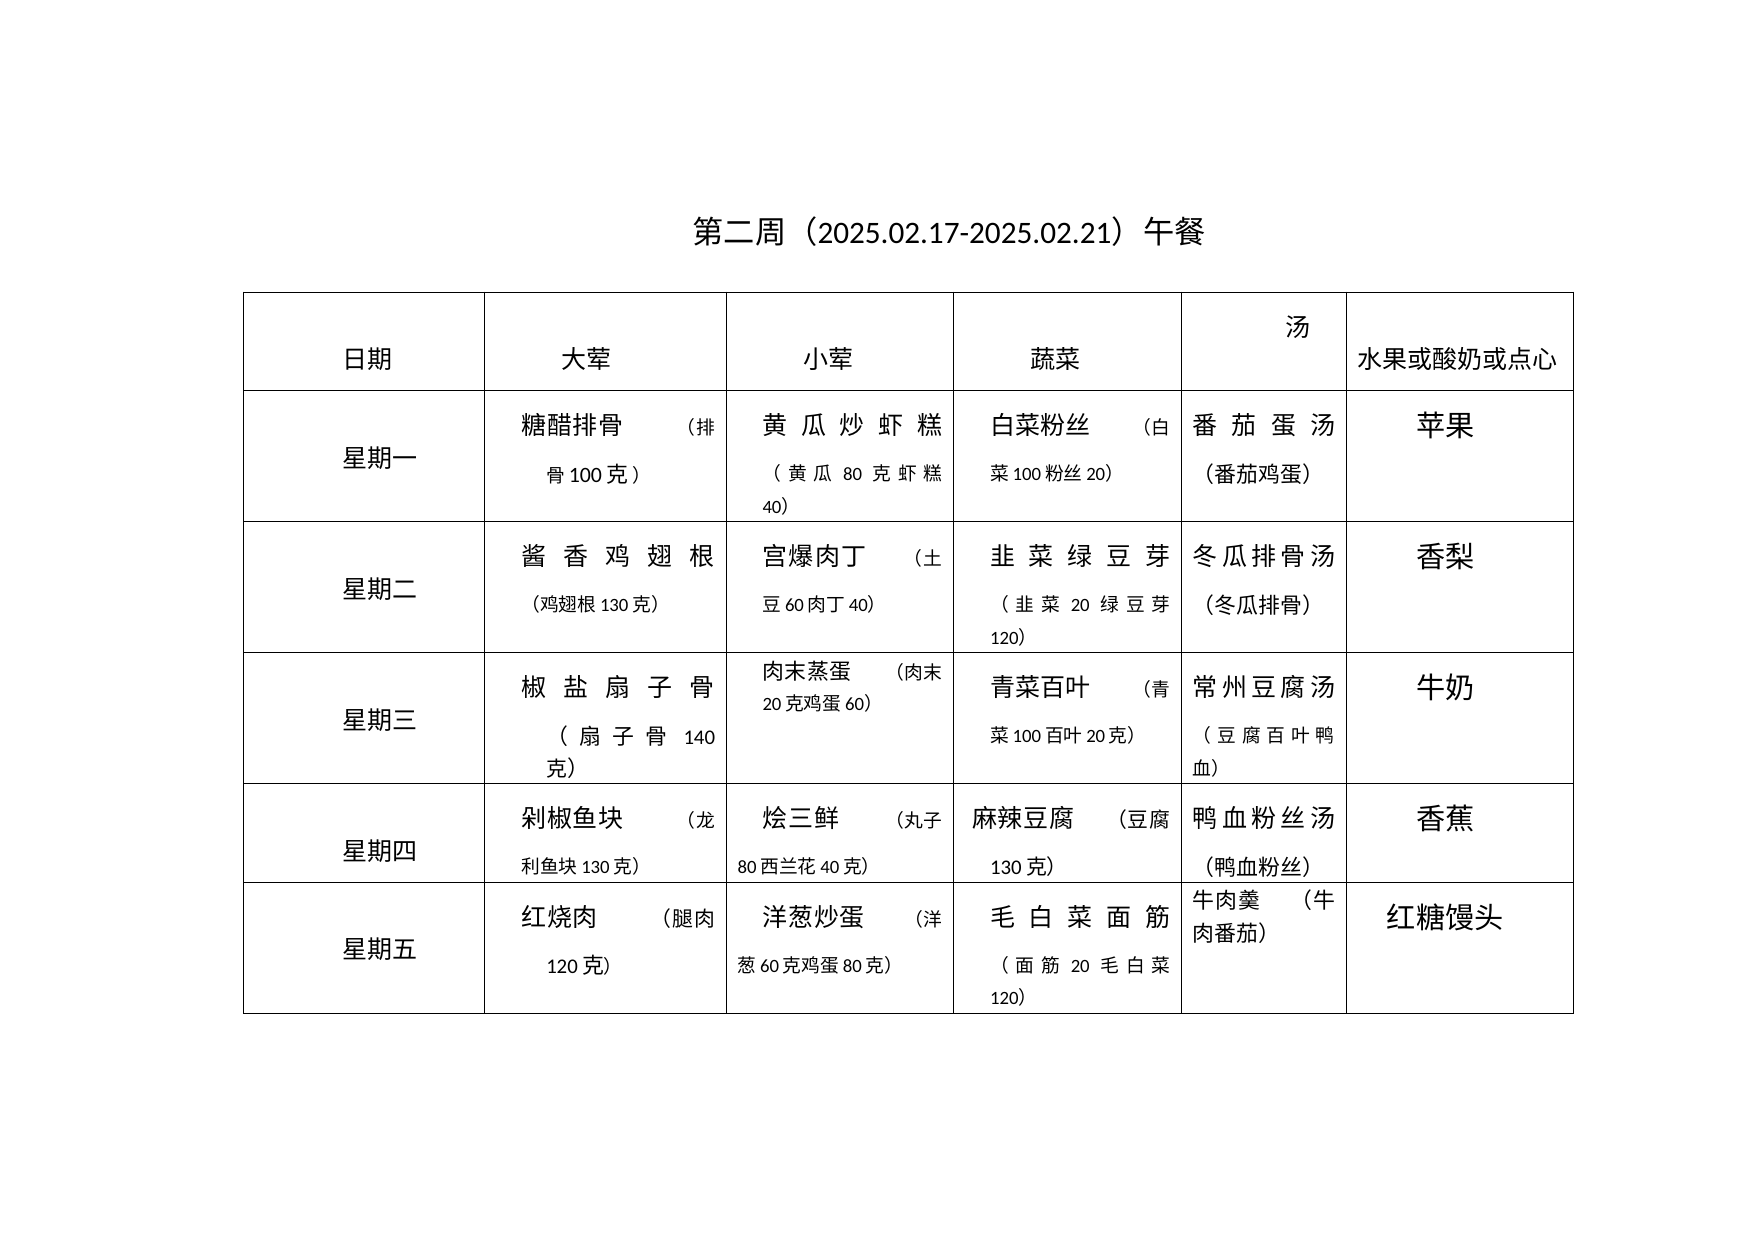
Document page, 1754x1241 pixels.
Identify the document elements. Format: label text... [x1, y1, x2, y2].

table_cell 冬瓜排骨汤（冬瓜排骨） [1182, 522, 1346, 652]
table_cell 红烧肉 （腿肉120克） [485, 883, 726, 1013]
table_cell 小荤 [727, 293, 953, 390]
table_cell 洋葱炒蛋 （洋葱60克鸡蛋80克） [727, 883, 953, 1013]
table_cell 水果或酸奶或点心 [1347, 293, 1573, 390]
table_cell 剁椒鱼块 （龙利鱼块130克） [485, 784, 726, 882]
table_cell 星期四 [244, 784, 484, 882]
table_cell 宫爆肉丁 （土豆60肉丁40） [727, 522, 953, 652]
table_cell 星期三 [244, 653, 484, 783]
table_cell 常州豆腐汤（豆腐百叶鸭血） [1182, 653, 1346, 783]
table_cell 黄瓜炒虾糕 （黄瓜80克虾糕40） [727, 391, 953, 521]
table_cell 红糖馒头 [1347, 883, 1573, 1013]
table_cell 香梨 [1347, 522, 1573, 652]
table_cell 青菜百叶 （青菜100百叶20克） [954, 653, 1181, 783]
table_cell 星期二 [244, 522, 484, 652]
table_cell 香蕉 [1347, 784, 1573, 882]
table_cell 毛白菜面筋 （面筋20毛白菜120） [954, 883, 1181, 1013]
table_cell 肉末蒸蛋 （肉末20克鸡蛋60） [727, 653, 953, 783]
table_cell 糖醋排骨 （排骨100克 ） [485, 391, 726, 521]
table_cell 椒盐扇子骨 （扇子骨140克） [485, 653, 726, 783]
table_cell 烩三鲜 （丸子80西兰花40克） [727, 784, 953, 882]
table_cell 汤 [1182, 293, 1346, 390]
table_cell 韭菜绿豆芽 （韭菜20绿豆芽120） [954, 522, 1181, 652]
table_cell 番茄蛋汤 （番茄鸡蛋） [1182, 391, 1346, 521]
table_cell 大荤 [485, 293, 726, 390]
table_cell 星期五 [244, 883, 484, 1013]
table_cell 苹果 [1347, 391, 1573, 521]
table_cell 蔬菜 [954, 293, 1181, 390]
table_cell 牛奶 [1347, 653, 1573, 783]
table_cell 酱香鸡翅根 （鸡翅根130克） [485, 522, 726, 652]
table_cell 牛肉羮 （牛肉番茄） [1182, 883, 1346, 1013]
table_cell 日期 [244, 293, 484, 390]
table_cell 鸭血粉丝汤 （鸭血粉丝） [1182, 784, 1346, 882]
table_header 第二周（2025.02.17-2025.02.21）午餐 [244, 198, 1574, 292]
table_cell 麻辣豆腐 （豆腐130克） [954, 784, 1181, 882]
table_cell 白菜粉丝 （白菜100粉丝20） [954, 391, 1181, 521]
table_cell 星期一 [244, 391, 484, 521]
